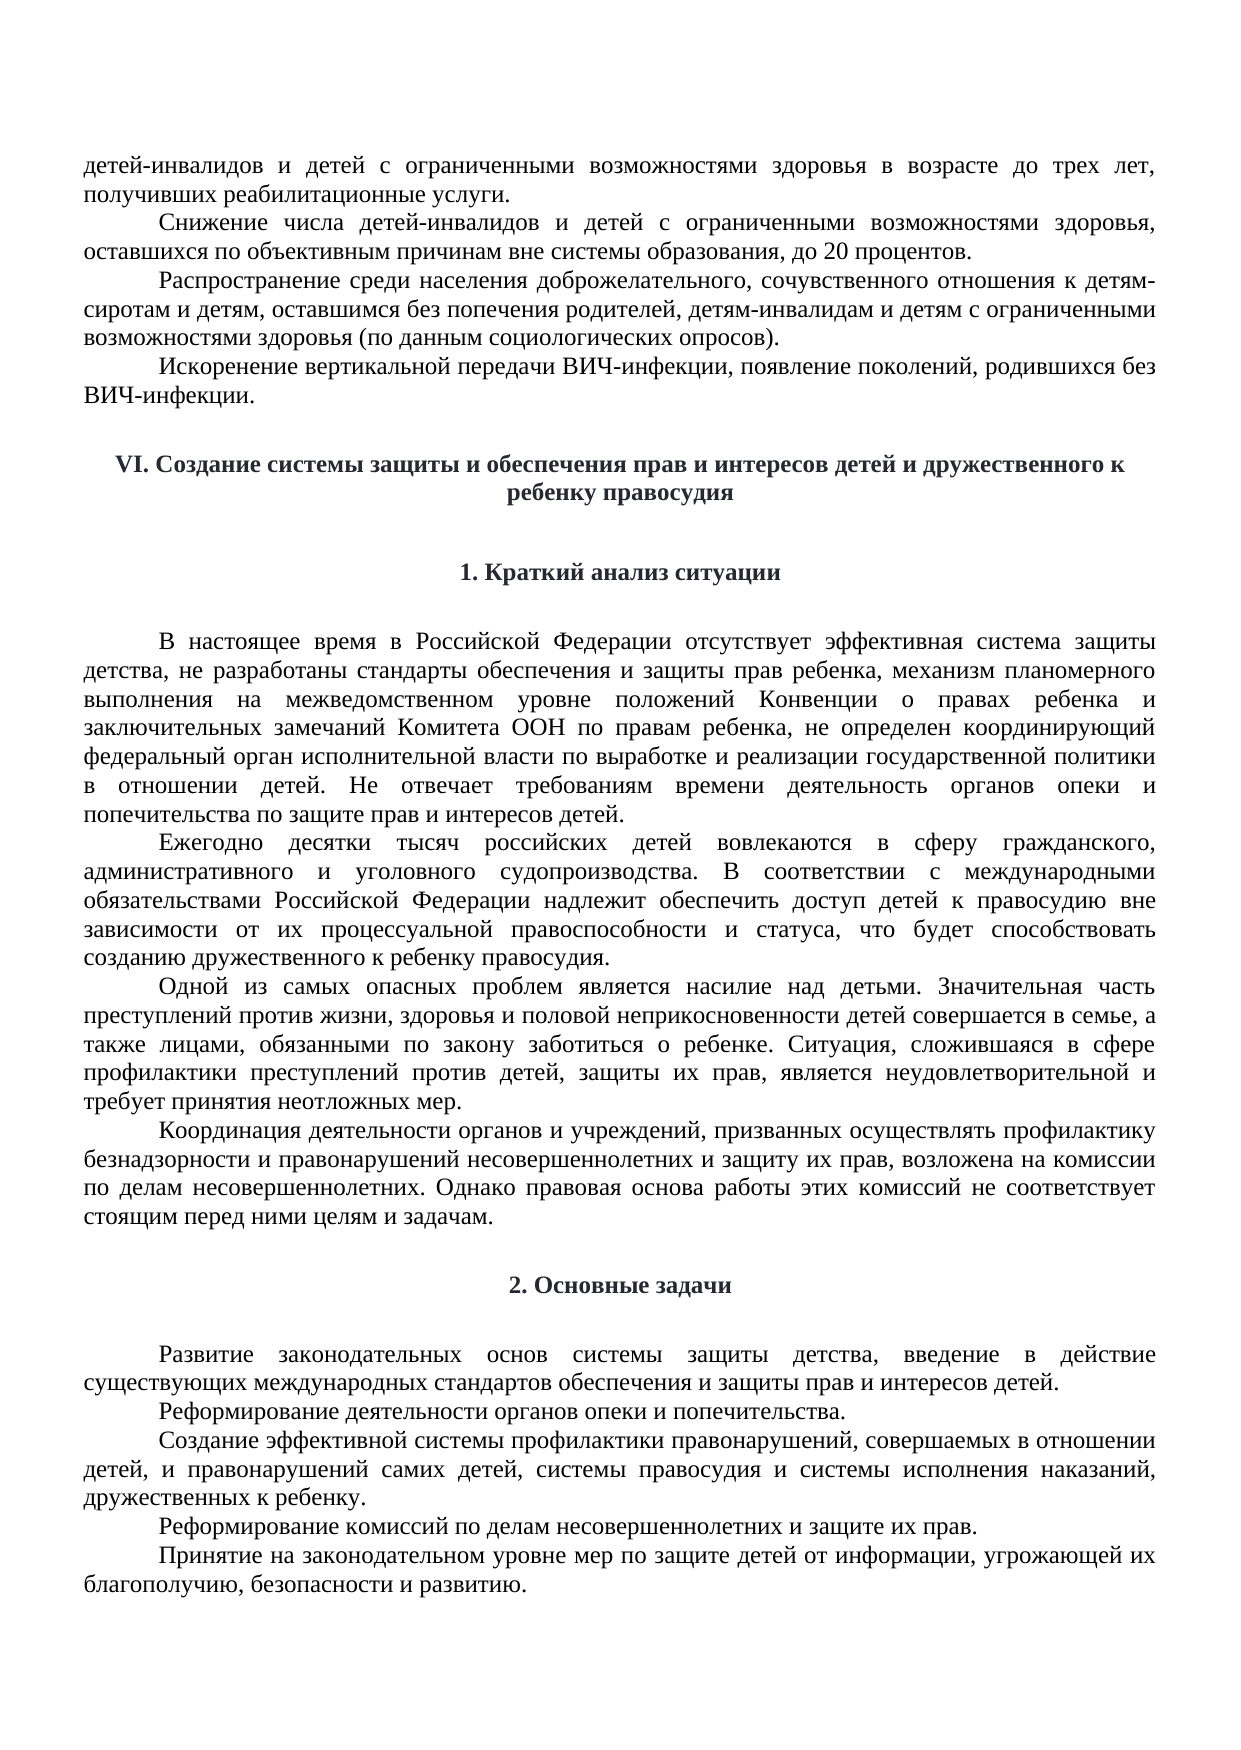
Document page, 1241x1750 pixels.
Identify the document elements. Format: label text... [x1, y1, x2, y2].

text Координация деятельности органов и учреждений, призванных осуществлять профилактику безнадзорности и правонарушений несовершеннолетних и защиту их прав, возложена на комиссии по делам несовершеннолетних. Однако правовая основа работы этих комиссий не соответствует стоящим перед ними целям и задачам. [83, 1115, 1157, 1230]
text Одной из самых опасных проблем является насилие над детьми. Значительная часть преступлений против жизни, здоровья и половой неприкосновенности детей совершается в семье, а также лицами, обязанными по закону заботиться о ребенке. Ситуация, сложившаяся в сфере профилактики преступлений против детей, защиты их прав, является неудовлетворительной и требует принятия неотложных мер. [83, 971, 1157, 1115]
text Снижение числа детей-инвалидов и детей с ограниченными возможностями здоровья, оставшихся по объективным причинам вне системы образования, до 20 процентов. [83, 207, 1157, 265]
text Реформирование комиссий по делам несовершеннолетних и защите их прав. [83, 1511, 1157, 1540]
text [83, 150, 1157, 207]
subtitle 2. Основные задачи [83, 1270, 1157, 1299]
text Принятие на законодательном уровне мер по защите детей от информации, угрожающей их благополучию, безопасности и развитию. [83, 1540, 1157, 1597]
text Распространение среди населения доброжелательного, сочувственного отношения к детям-сиротам и детям, оставшимся без попечения родителей, детям-инвалидам и детям с ограниченными возможностями здоровья (по данным социологических опросов). [83, 265, 1157, 351]
text Создание эффективной системы профилактики правонарушений, совершаемых в отношении детей, и правонарушений самих детей, системы правосудия и системы исполнения наказаний, дружественных к ребенку. [83, 1425, 1157, 1511]
text Искоренение вертикальной передачи ВИЧ-инфекции, появление поколений, родившихся без ВИЧ-инфекции. [83, 351, 1157, 409]
text Развитие законодательных основ системы защиты детства, введение в действие существующих международных стандартов обеспечения и защиты прав и интересов детей. [83, 1339, 1157, 1396]
text Ежегодно десятки тысяч российских детей вовлекаются в сферу гражданского, административного и уголовного судопроизводства. В соответствии с международными обязательствами Российской Федерации надлежит обеспечить доступ детей к правосудию вне зависимости от их процессуальной правоспособности и статуса, что будет способствовать созданию дружественного к ребенку правосудия. [83, 827, 1157, 971]
subtitle VI. Создание системы защиты и обеспечения прав и интересов детей и дружественного к ребенку правосудия [83, 449, 1157, 506]
text Реформирование деятельности органов опеки и попечительства. [83, 1396, 1157, 1425]
subtitle 1. Краткий анализ ситуации [83, 557, 1157, 586]
text В настоящее время в Российской Федерации отсутствует эффективная система защиты детства, не разработаны стандарты обеспечения и защиты прав ребенка, механизм планомерного выполнения на межведомственном уровне положений Конвенции о правах ребенка и заключительных замечаний Комитета ООН по правам ребенка, не определен координирующий федеральный орган исполнительной власти по выработке и реализации государственной политики в отношении детей. Не отвечает требованиям времени деятельность органов опеки и попечительства по защите прав и интересов детей. [83, 626, 1157, 827]
